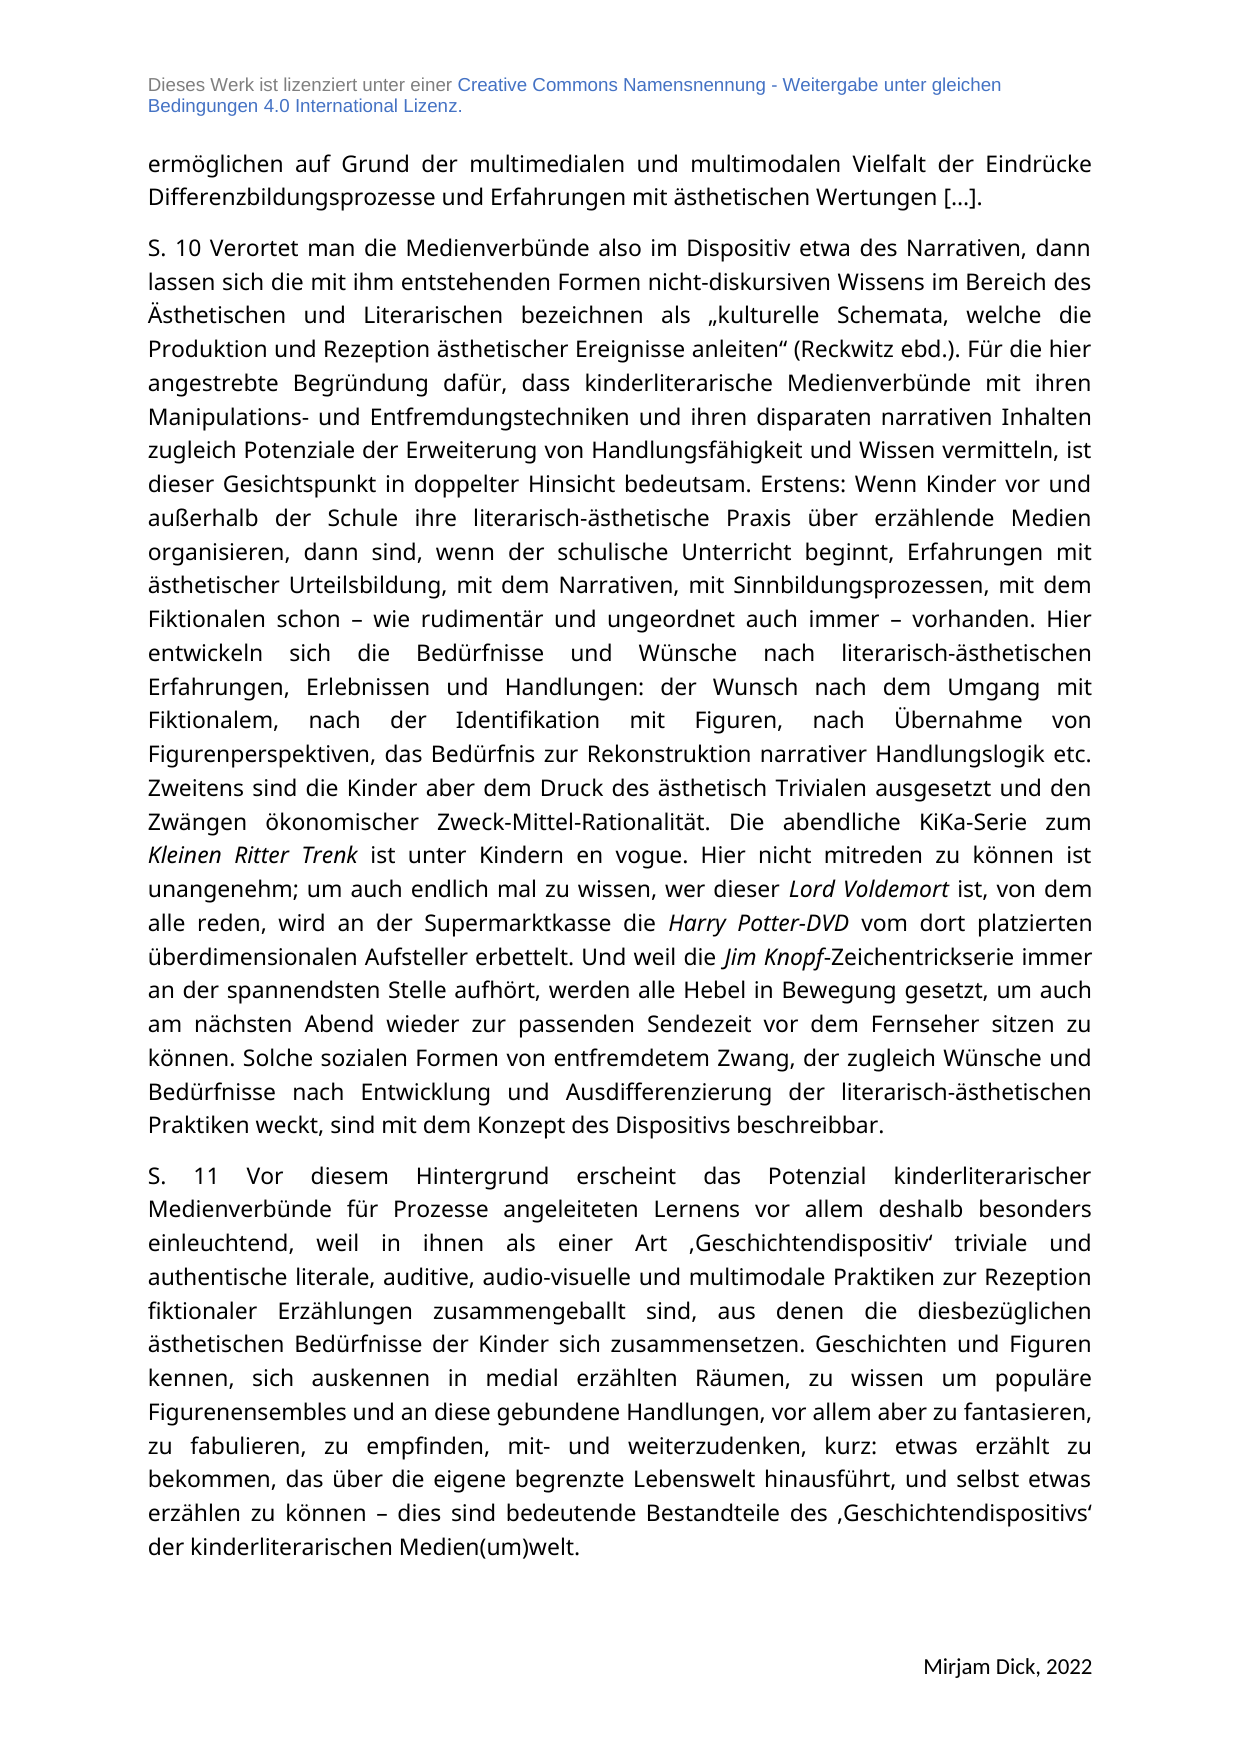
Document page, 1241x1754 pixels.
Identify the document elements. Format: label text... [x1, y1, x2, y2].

text S. 10 Verortet man die Medienverbünde also im Dispositiv etwa des Narrativen, dann lassen sich die mit ihm entstehenden Formen nicht-diskursiven Wissens im Bereich des Ästhetischen und Literarischen bezeichnen als „kulturelle Schemata, welche die Produktion und Rezeption ästhetischer Ereignisse anleiten“ (Reckwitz ebd.). Für die hier angestrebte Begründung dafür, dass kinderliterarische Medienverbünde mit ihren Manipulations- und Entfremdungstechniken und ihren disparaten narrativen Inhalten zugleich Potenziale der Erweiterung von Handlungsfähigkeit und Wissen vermitteln, ist dieser Gesichtspunkt in doppelter Hinsicht bedeutsam. Erstens: Wenn Kinder vor und außerhalb der Schule ihre literarisch-ästhetische Praxis über erzählende Medien organisieren, dann sind, wenn der schulische Unterricht beginnt, Erfahrungen mit ästhetischer Urteilsbildung, mit dem Narrativen, mit Sinnbildungsprozessen, mit dem Fiktionalen schon – wie rudimentär und ungeordnet auch immer – vorhanden. Hier entwickeln sich die Bedürfnisse und Wünsche nach literarisch-ästhetischen Erfahrungen, Erlebnissen und Handlungen: der Wunsch nach dem Umgang mit Fiktionalem, nach der Identifikation mit Figuren, nach Übernahme von Figurenperspektiven, das Bedürfnis zur Rekonstruktion narrativer Handlungslogik etc. Zweitens sind die Kinder aber dem Druck des ästhetisch Trivialen ausgesetzt und den Zwängen ökonomischer Zweck-Mittel-Rationalität. Die abendliche KiKa-Serie zum Kleinen Ritter Trenk ist unter Kindern en vogue. Hier nicht mitreden zu können ist unangenehm; um auch endlich mal zu wissen, wer dieser Lord Voldemort ist, von dem alle reden, wird an der Supermarktkasse die Harry Potter-DVD vom dort platzierten überdimensionalen Aufsteller erbettelt. Und weil die Jim Knopf-Zeichentrickserie immer an der spannendsten Stelle aufhört, werden alle Hebel in Bewegung gesetzt, um auch am nächsten Abend wieder zur passenden Sendezeit vor dem Fernseher sitzen zu können. Solche sozialen Formen von entfremdetem Zwang, der zugleich Wünsche und Bedürfnisse nach Entwicklung und Ausdifferenzierung der literarisch-ästhetischen Praktiken weckt, sind mit dem Konzept des Dispositivs beschreibbar. [148, 232, 1093, 1141]
text S. 11 Vor diesem Hintergrund erscheint das Potenzial kinderliterarischer Medienverbünde für Prozesse angeleiteten Lernens vor allem deshalb besonders einleuchtend, weil in ihnen als einer Art ‚Geschichtendispositiv‘ triviale und authentische literale, auditive, audio-visuelle und multimodale Praktiken zur Rezeption fiktionaler Erzählungen zusammengeballt sind, aus denen die diesbezüglichen ästhetischen Bedürfnisse der Kinder sich zusammensetzen. Geschichten und Figuren kennen, sich auskennen in medial erzählten Räumen, zu wissen um populäre Figurenensembles und an diese gebundene Handlungen, vor allem aber zu fantasieren, zu fabulieren, zu empfinden, mit- und weiterzudenken, kurz: etwas erzählt zu bekommen, das über die eigene begrenzte Lebenswelt hinausführt, und selbst etwas erzählen zu können – dies sind bedeutende Bestandteile des ‚Geschichtendispositivs‘ der kinderliterarischen Medien(um)welt. [148, 1160, 1093, 1562]
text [148, 148, 1093, 213]
